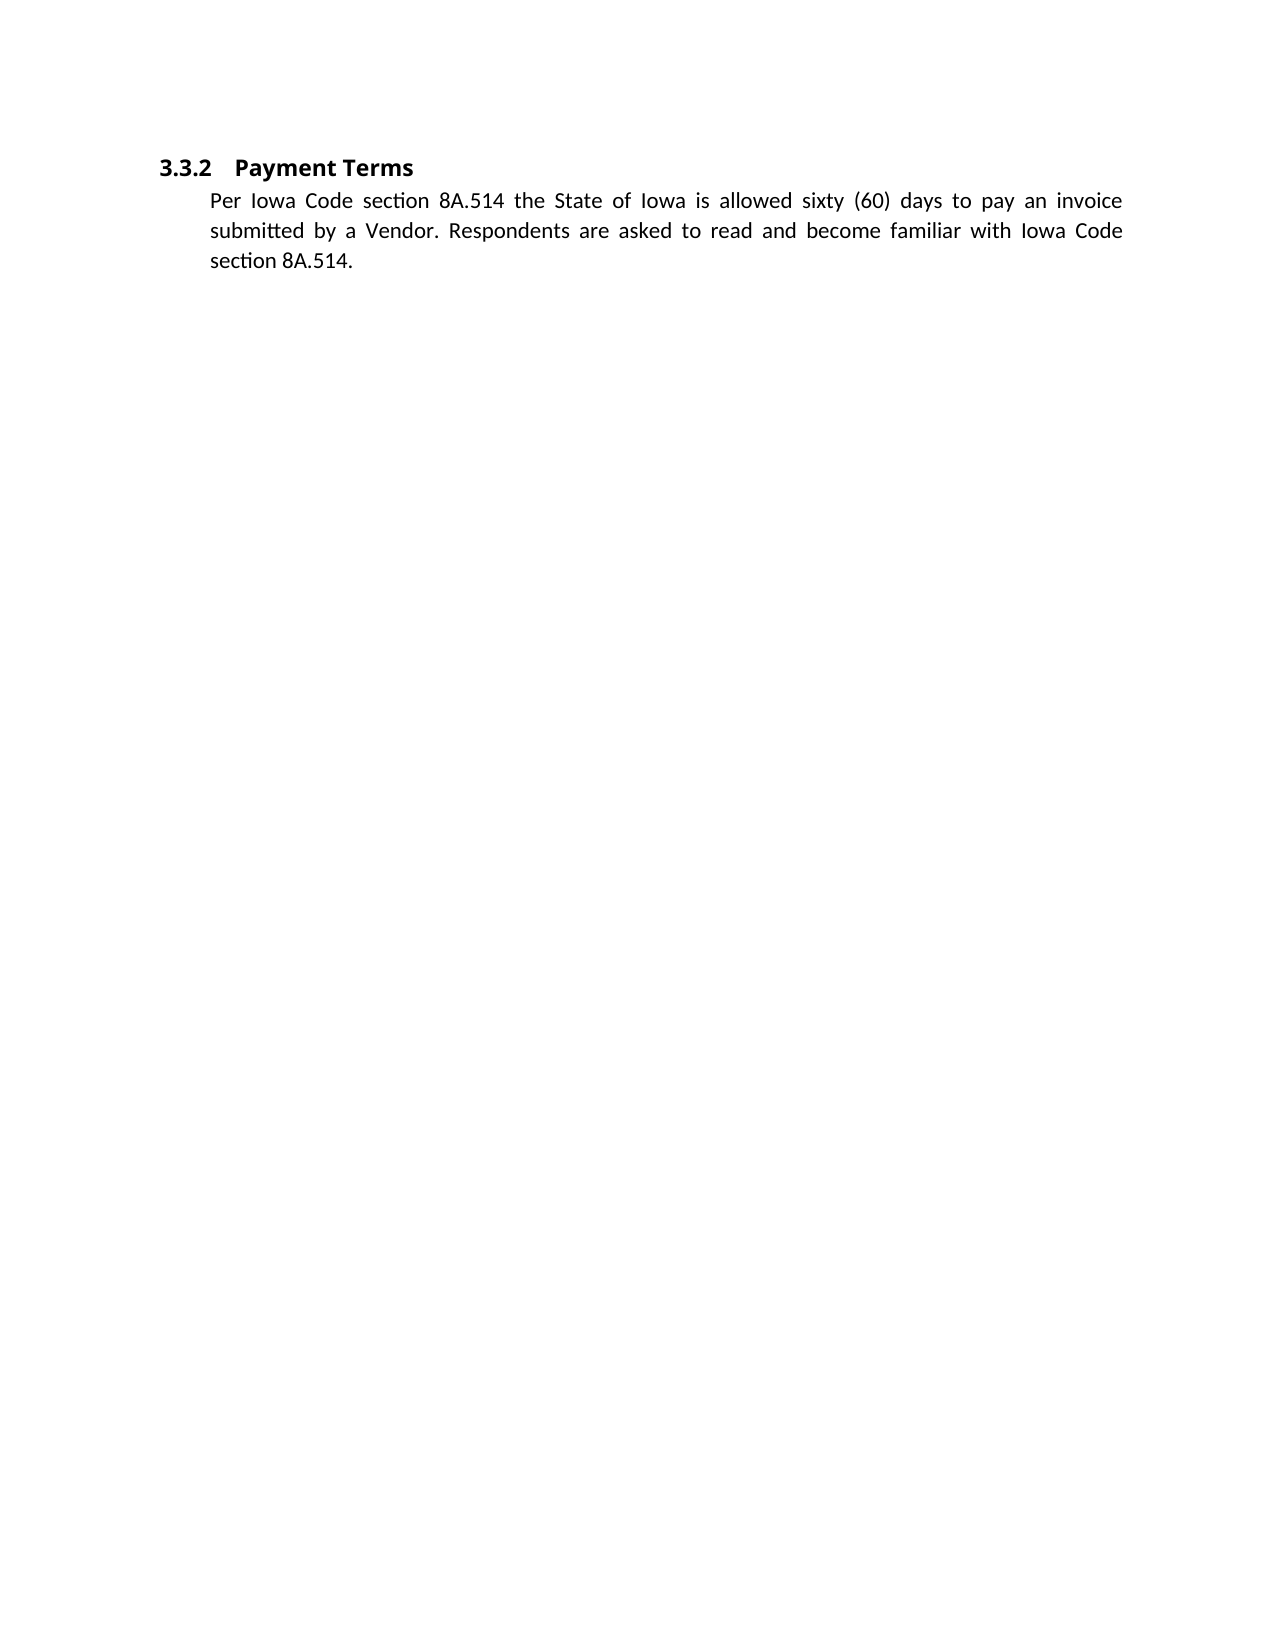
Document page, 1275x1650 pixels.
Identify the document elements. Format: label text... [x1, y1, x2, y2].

text Per Iowa Code section 8A.514 the State of Iowa is allowed sixty (60) days to pay an invoice submitted by a Vendor. Respondents are asked to read and become familiar with Iowa Code section 8A.514. [210, 186, 1125, 274]
subtitle Payment Terms [159, 152, 1125, 183]
